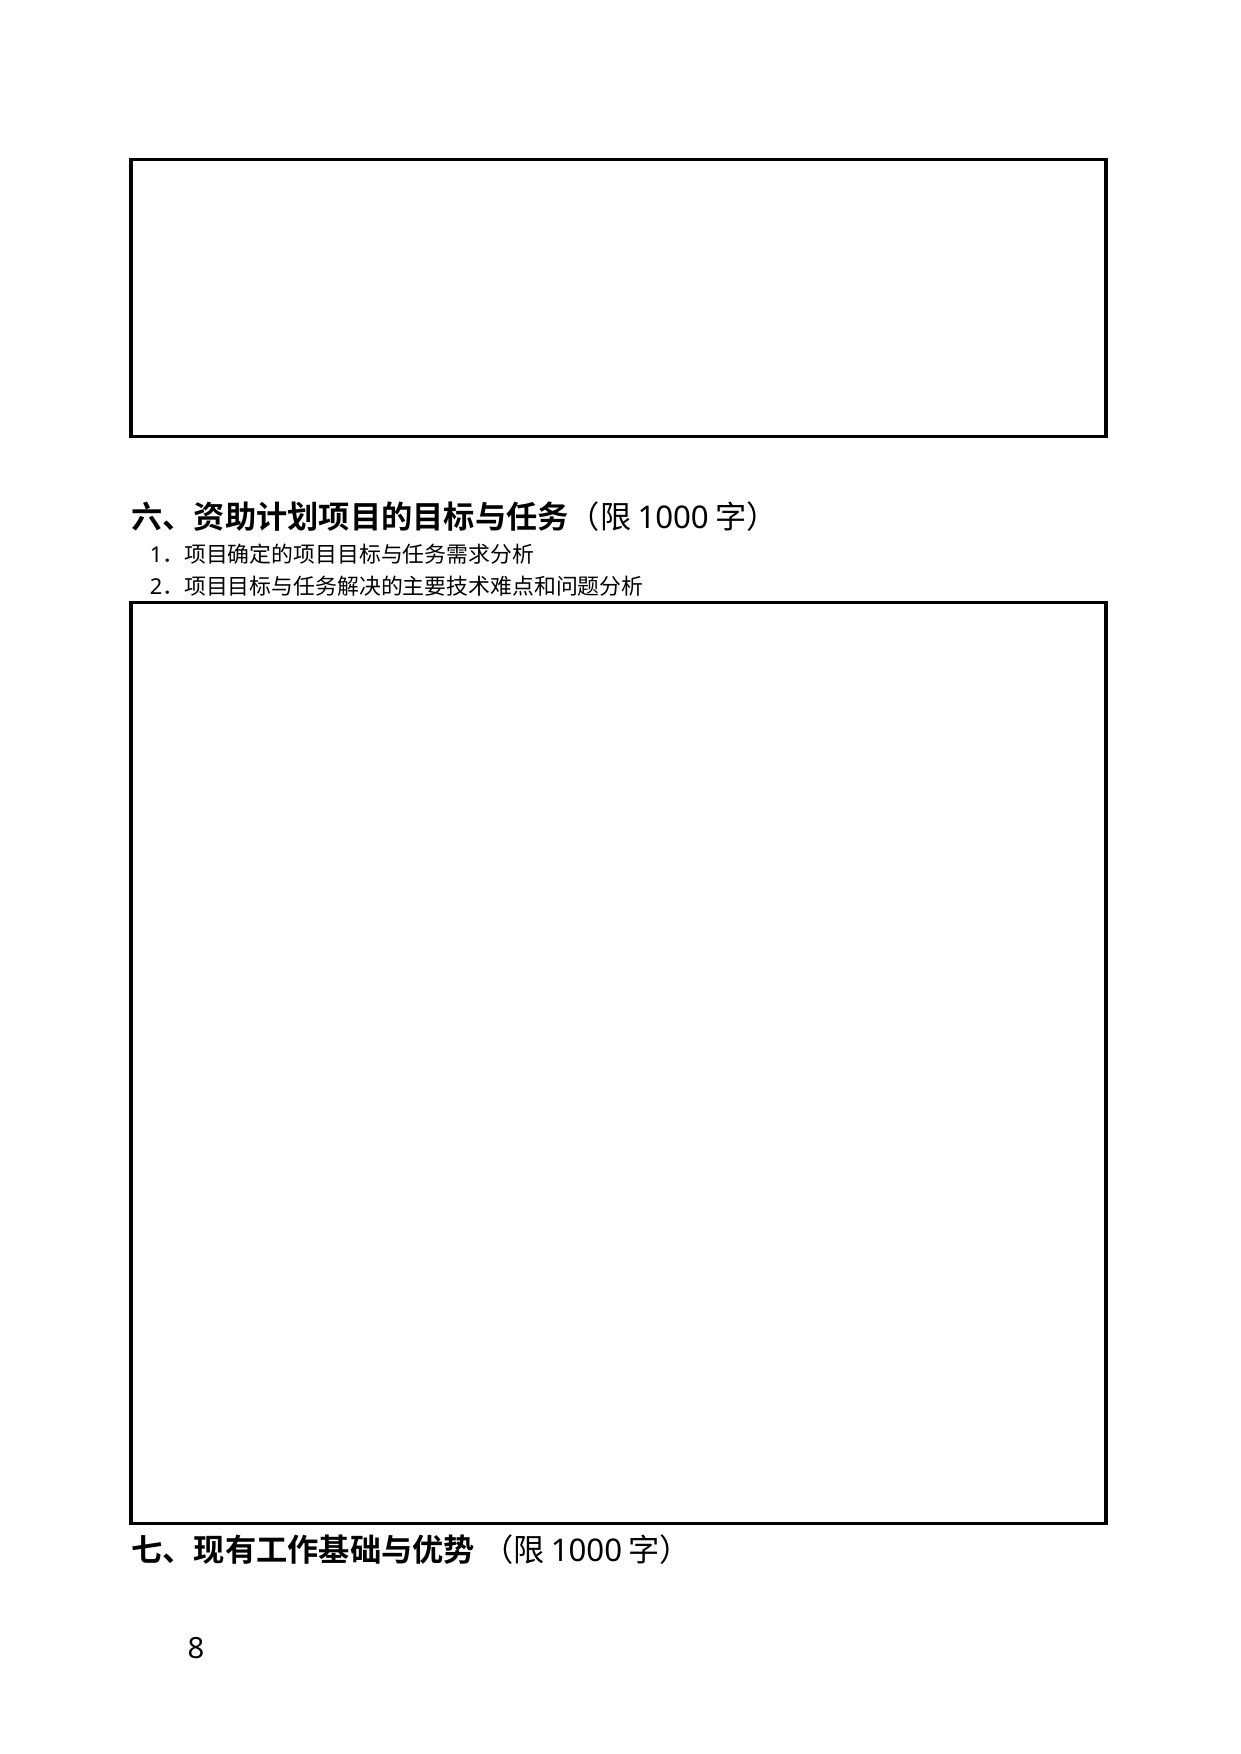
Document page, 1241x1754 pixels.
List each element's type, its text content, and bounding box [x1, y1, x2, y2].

text 六、资助计划项目的目标与任务（限1000字） [131, 492, 1050, 537]
text 1．项目确定的项目目标与任务需求分析 [149, 537, 1053, 569]
text 2．项目目标与任务解决的主要技术难点和问题分析 [149, 569, 1050, 601]
text 七、现有工作基础与优势 （限1000字） [131, 1525, 1050, 1571]
table_header [133, 604, 1104, 1522]
table_header [133, 161, 1104, 435]
